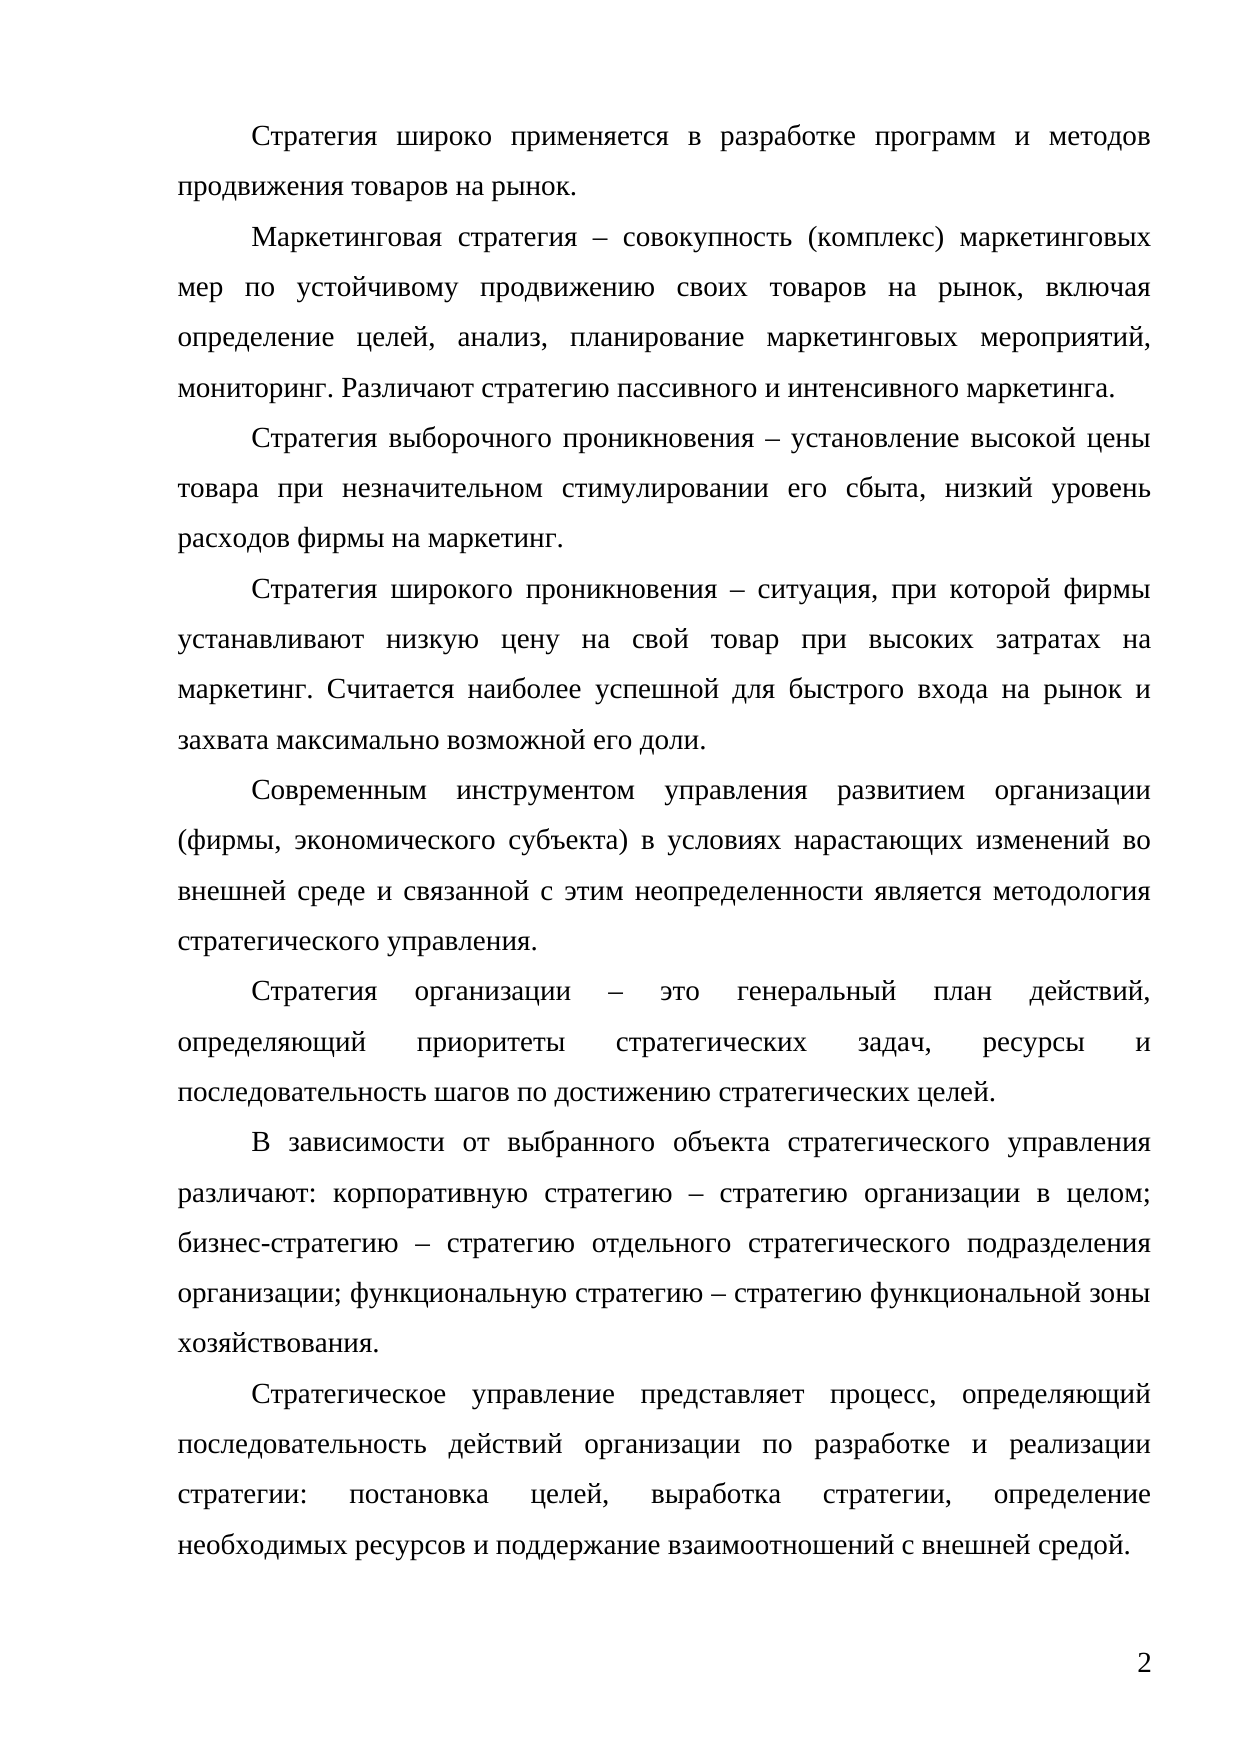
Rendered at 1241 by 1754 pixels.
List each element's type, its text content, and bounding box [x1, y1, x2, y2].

text Маркетинговая стратегия – совокупность (комплекс) маркетинговых мер по устойчивому продвижению своих товаров на рынок, включая определение целей, анализ, планирование маркетинговых мероприятий, мониторинг. Различают стратегию пассивного и интенсивного маркетинга. [177, 219, 1152, 403]
text Стратегия широкого проникновения – ситуация, при которой фирмы устанавливают низкую цену на свой товар при высоких затратах на маркетинг. Считается наиболее успешной для быстрого входа на рынок и захвата максимально возможной его доли. [177, 571, 1152, 755]
text Стратегическое управление представляет процесс, определяющий последовательность действий организации по разработке и реализации стратегии: постановка целей, выработка стратегии, определение необходимых ресурсов и поддержание взаимоотношений с внешней средой. [177, 1376, 1152, 1560]
text Стратегия организации – это генеральный план действий, определяющий приоритеты стратегических задач, ресурсы и последовательность шагов по достижению стратегических целей. [177, 973, 1152, 1108]
text Стратегия выборочного проникновения – установление высокой цены товара при незначительном стимулировании его сбыта, низкий уровень расходов фирмы на маркетинг. [177, 420, 1152, 554]
text Стратегия широко применяется в разработке программ и методов продвижения товаров на рынок. [177, 118, 1152, 202]
text Современным инструментом управления развитием организации (фирмы, экономического субъекта) в условиях нарастающих изменений во внешней среде и связанной с этим неопределенности является методология стратегического управления. [177, 772, 1152, 957]
text В зависимости от выбранного объекта стратегического управления различают: корпоративную стратегию – стратегию организации в целом; бизнес-стратегию – стратегию отдельного стратегического подразделения организации; функциональную стратегию – стратегию функциональной зоны хозяйствования. [177, 1124, 1152, 1359]
